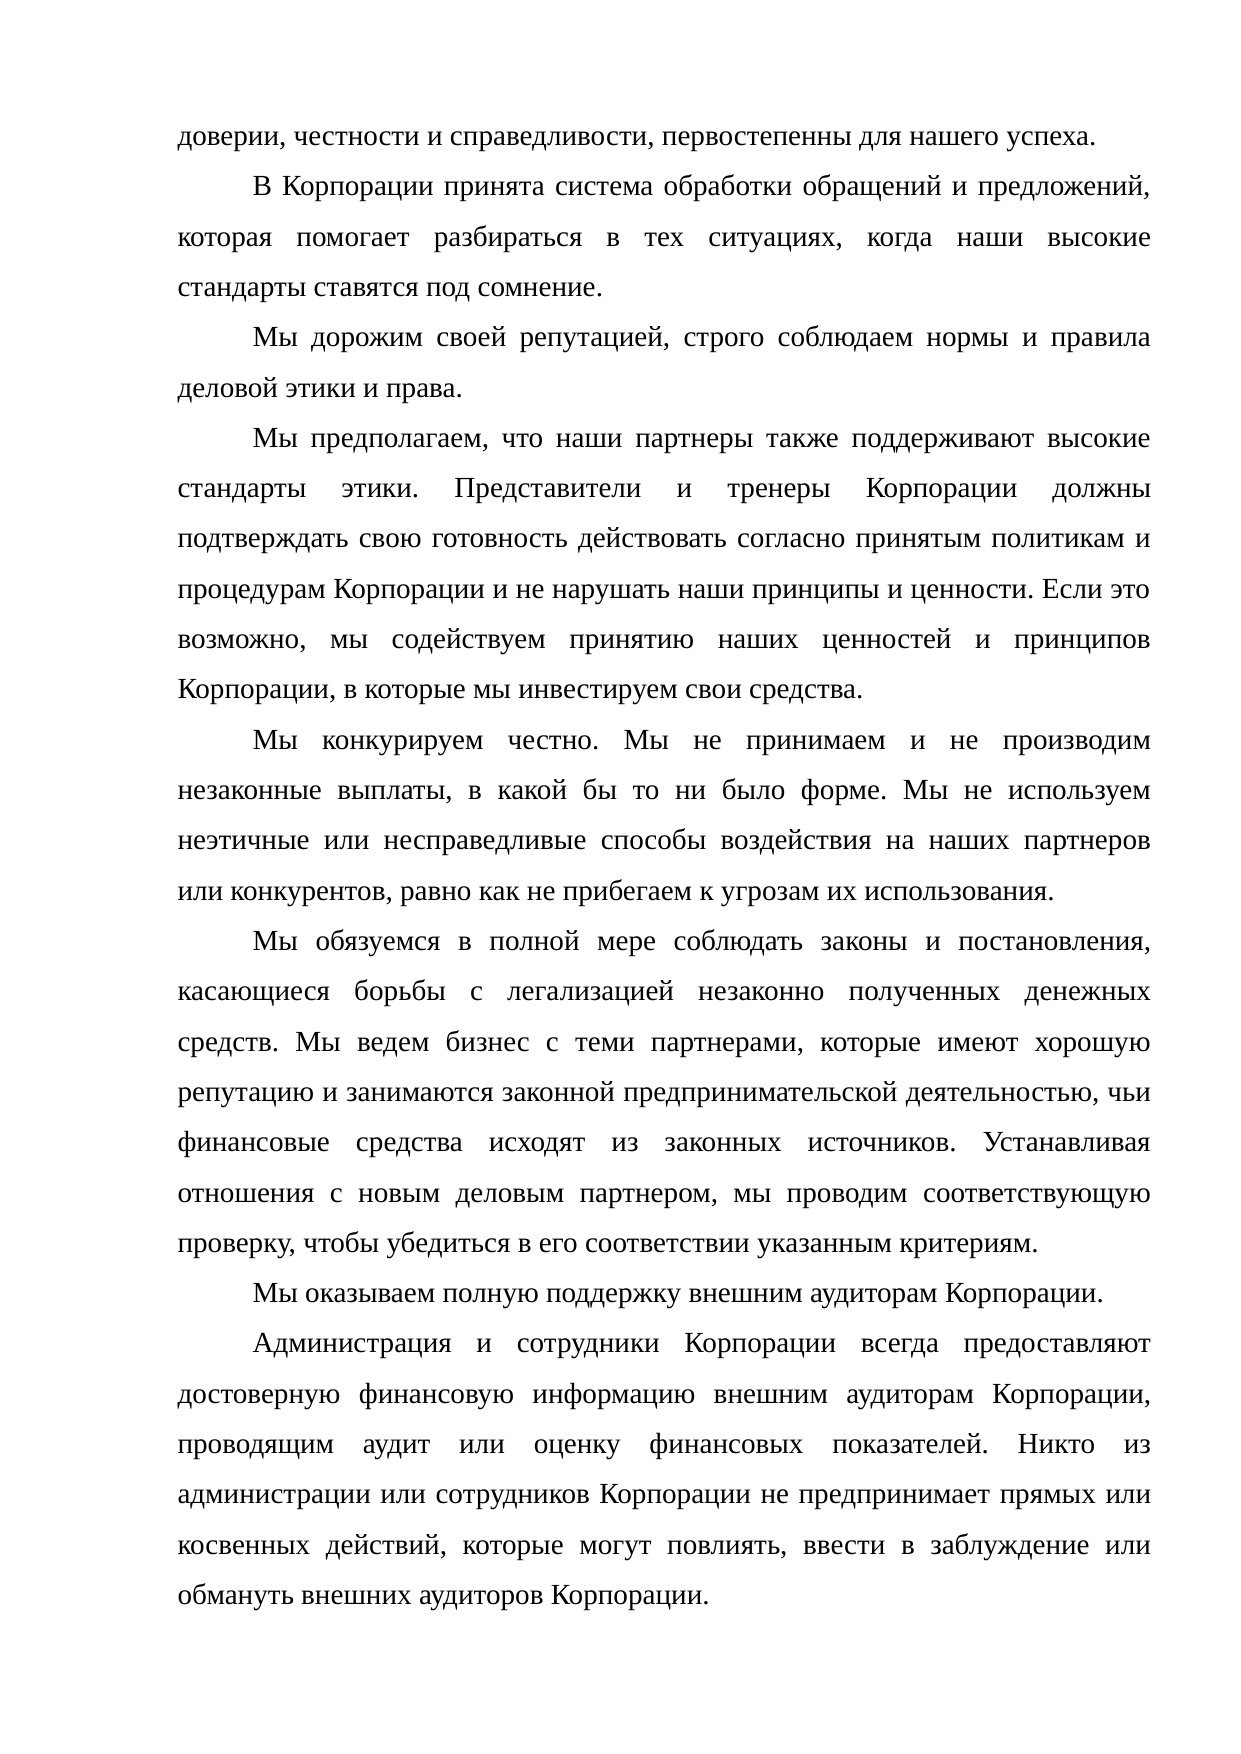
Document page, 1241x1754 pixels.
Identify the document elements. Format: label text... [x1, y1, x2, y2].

text Администрация и сотрудники Корпорации всегда предоставляют достоверную финансовую информацию внешним аудиторам Корпорации, проводящим аудит или оценку финансовых показателей. Никто из администрации или сотрудников Корпорации не предпринимает прямых или косвенных действий, которые могут повлиять, ввести в заблуждение или обмануть внешних аудиторов Корпорации. [177, 1326, 1152, 1611]
text Мы предполагаем, что наши партнеры также поддерживают высокие стандарты этики. Представители и тренеры Корпорации должны подтверждать свою готовность действовать согласно принятым политикам и процедурам Корпорации и не нарушать наши принципы и ценности. Если это возможно, мы содействуем принятию наших ценностей и принципов Корпорации, в которые мы инвестируем свои средства. [177, 420, 1152, 705]
text В Корпорации принята система обработки обращений и предложений, которая помогает разбираться в тех ситуациях, когда наши высокие стандарты ставятся под сомнение. [177, 168, 1152, 303]
text Мы обязуемся в полной мере соблюдать законы и постановления, касающиеся борьбы с легализацией незаконно полученных денежных средств. Мы ведем бизнес с теми партнерами, которые имеют хорошую репутацию и занимаются законной предпринимательской деятельностью, чьи финансовые средства исходят из законных источников. Устанавливая отношения с новым деловым партнером, мы проводим соответствующую проверку, чтобы убедиться в его соответствии указанным критериям. [177, 923, 1152, 1258]
text Мы дорожим своей репутацией, строго соблюдаем нормы и правила деловой этики и права. [177, 319, 1152, 403]
text Мы оказываем полную поддержку внешним аудиторам Корпорации. [177, 1275, 1152, 1309]
text Мы конкурируем честно. Мы не принимаем и не производим незаконные выплаты, в какой бы то ни было форме. Мы не используем неэтичные или несправедливые способы воздействия на наших партнеров или конкурентов, равно как не прибегаем к угрозам их использования. [177, 722, 1152, 906]
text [177, 118, 1152, 152]
